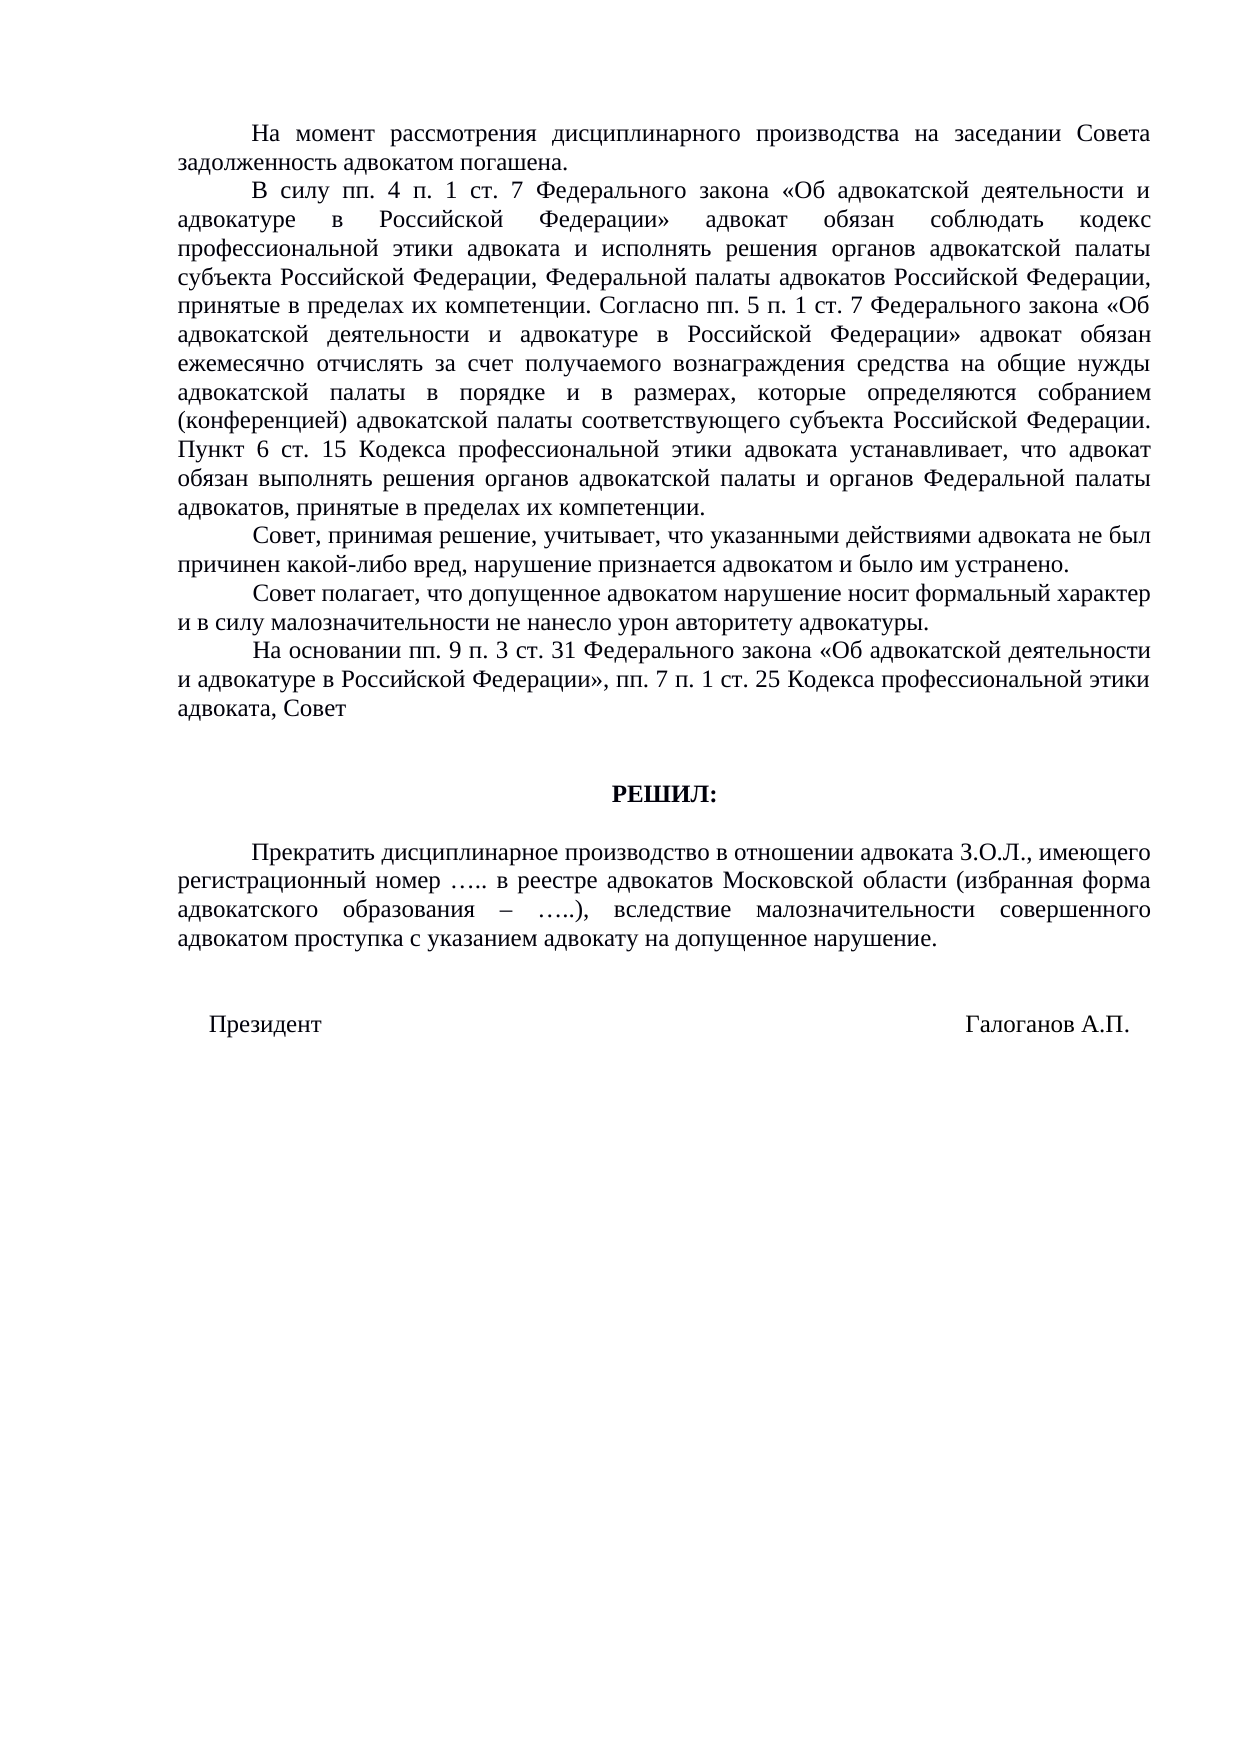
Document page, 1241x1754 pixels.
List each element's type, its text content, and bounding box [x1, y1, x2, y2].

text Прекратить дисциплинарное производство в отношении адвоката З.О.Л., имеющего регистрационный номер ….. в реестре адвокатов Московской области (избранная форма адвокатского образования – …..), вследствие малозначительности совершенного адвокатом проступка с указанием адвокату на допущенное нарушение. [177, 837, 1152, 952]
text На основании пп. 9 п. 3 ст. 31 Федерального закона «Об адвокатской деятельности и адвокатуре в Российской Федерации», пп. 7 п. 1 ст. 25 Кодекса профессиональной этики адвоката, Совет [177, 636, 1152, 722]
text Президент Галоганов А.П. [177, 1009, 1152, 1038]
text На момент рассмотрения дисциплинарного производства на заседании Совета задолженность адвокатом погашена. [177, 118, 1152, 176]
text Совет, принимая решение, учитывает, что указанными действиями адвоката не был причинен какой-либо вред, нарушение признается адвокатом и было им устранено. [177, 521, 1152, 578]
text Совет полагает, что допущенное адвокатом нарушение носит формальный характер и в силу малозначительности не нанесло урон авторитету адвокатуры. [177, 578, 1152, 636]
text В силу пп. 4 п. 1 ст. 7 Федерального закона «Об адвокатской деятельности и адвокатуре в Российской Федерации» адвокат обязан соблюдать кодекс профессиональной этики адвоката и исполнять решения органов адвокатской палаты субъекта Российской Федерации, Федеральной палаты адвокатов Российской Федерации, принятые в пределах их компетенции. Согласно пп. 5 п. 1 ст. 7 Федерального закона «Об адвокатской деятельности и адвокатуре в Российской Федерации» адвокат обязан ежемесячно отчислять за счет получаемого вознаграждения средства на общие нужды адвокатской палаты в порядке и в размерах, которые определяются собранием (конференцией) адвокатской палаты соответствующего субъекта Российской Федерации. Пункт 6 ст. 15 Кодекса профессиональной этики адвоката устанавливает, что адвокат обязан выполнять решения органов адвокатской палаты и органов Федеральной палаты адвокатов, принятые в пределах их компетенции. [177, 176, 1152, 521]
text РЕШИЛ: [177, 779, 1152, 808]
